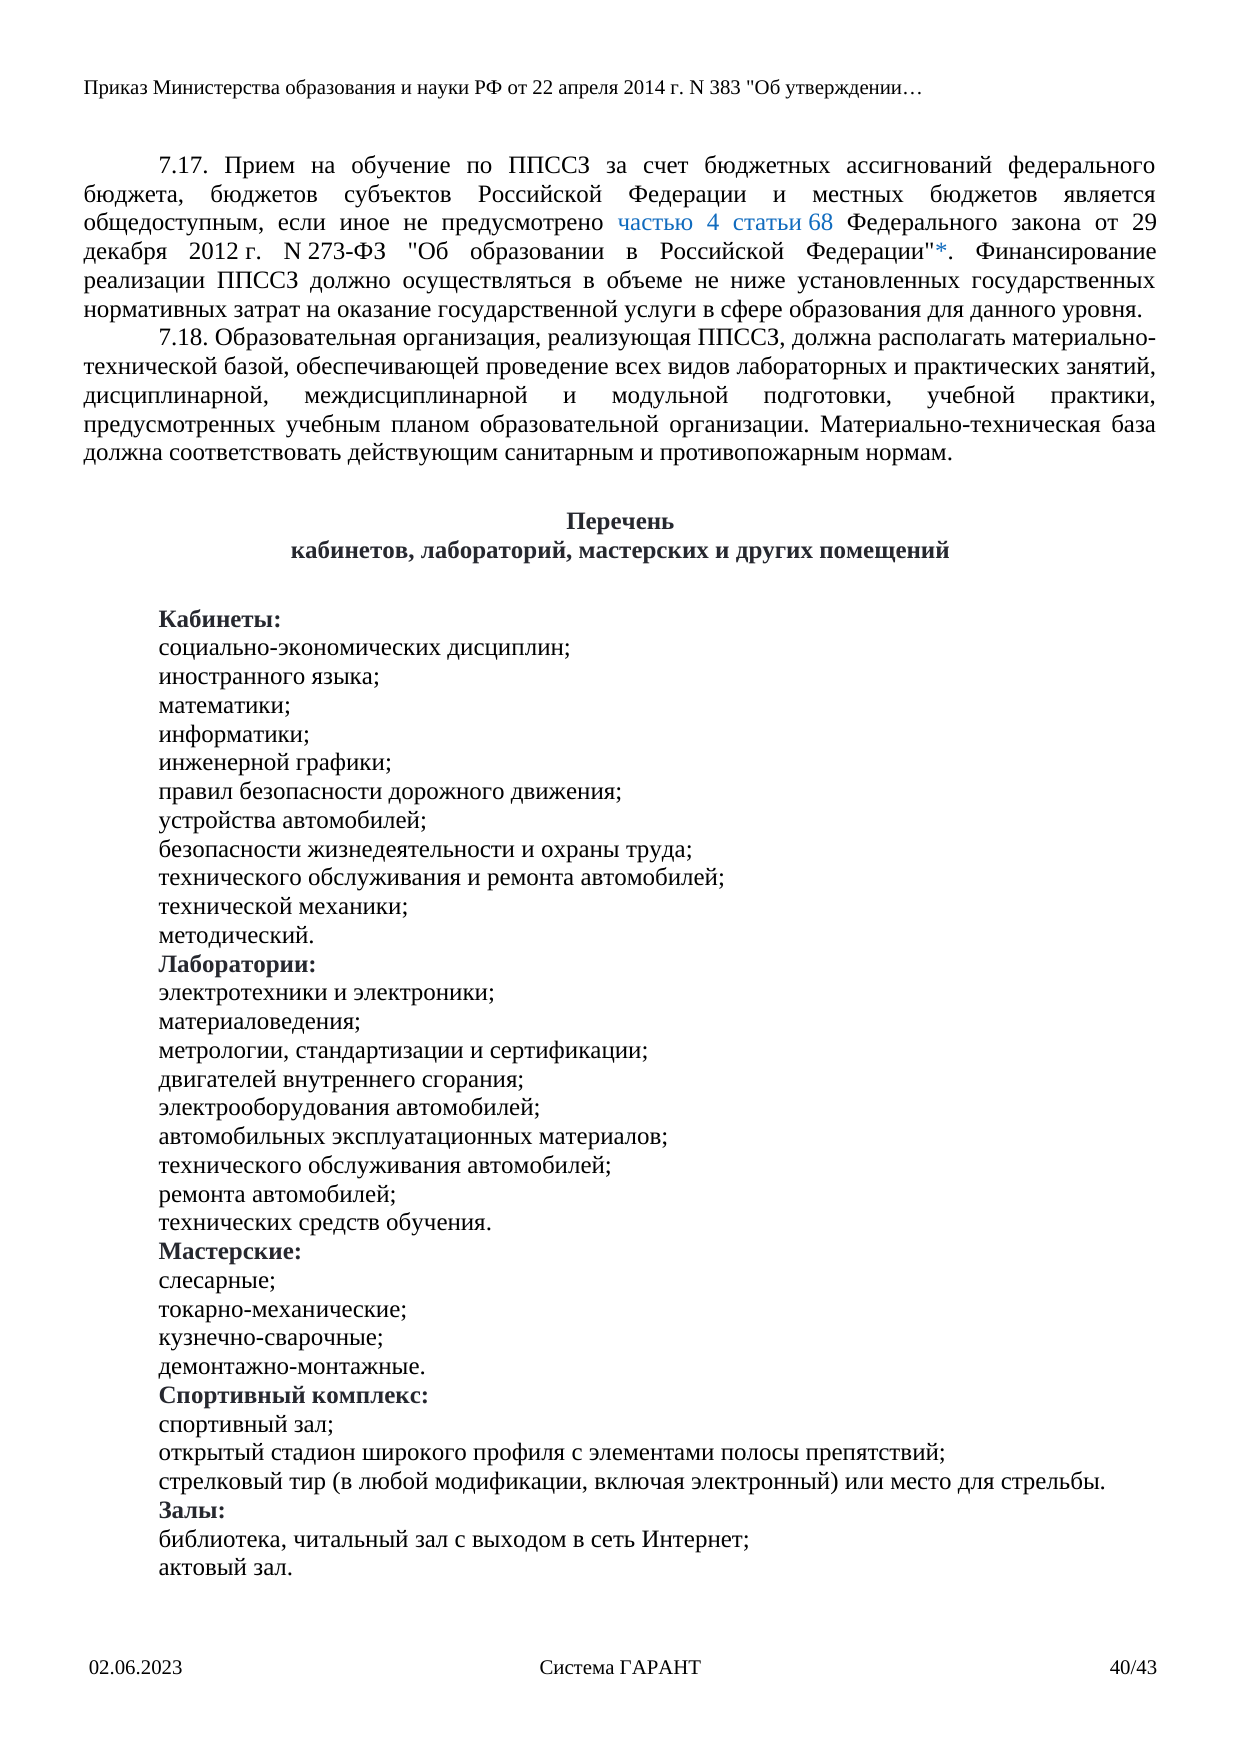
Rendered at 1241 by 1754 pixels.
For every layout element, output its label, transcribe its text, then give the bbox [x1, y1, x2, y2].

text методический. [83, 920, 1157, 949]
text материаловедения; [83, 1006, 1157, 1035]
text Залы: [83, 1495, 1157, 1524]
text Лаборатории: [83, 949, 1157, 977]
text устройства автомобилей; [83, 805, 1157, 834]
text актовый зал. [83, 1552, 1157, 1581]
text автомобильных эксплуатационных материалов; [83, 1121, 1157, 1150]
text технической механики; [83, 891, 1157, 920]
text технических средств обучения. [83, 1207, 1157, 1236]
text Кабинеты: [83, 604, 1157, 632]
text математики; [83, 690, 1157, 719]
text библиотека, читальный зал с выходом в сеть Интернет; [83, 1524, 1157, 1552]
text технического обслуживания и ремонта автомобилей; [83, 862, 1157, 891]
text спортивный зал; [83, 1409, 1157, 1437]
text инженерной графики; [83, 747, 1157, 776]
text стрелковый тир (в любой модификации, включая электронный) или место для стрельбы. [83, 1466, 1157, 1495]
text ремонта автомобилей; [83, 1179, 1157, 1207]
text открытый стадион широкого профиля с элементами полосы препятствий; [83, 1437, 1157, 1466]
text слесарные; [83, 1265, 1157, 1294]
text 7.18. Образовательная организация, реализующая ППССЗ, должна располагать материально-технической базой, обеспечивающей проведение всех видов лабораторных и практических занятий, дисциплинарной, междисциплинарной и модульной подготовки, учебной практики, предусмотренных учебным планом образовательной организации. Материально-техническая база должна соответствовать действующим санитарным и противопожарным нормам. [83, 322, 1157, 466]
text электрооборудования автомобилей; [83, 1092, 1157, 1121]
text токарно-механические; [83, 1294, 1157, 1322]
text иностранного языка; [83, 661, 1157, 690]
text правил безопасности дорожного движения; [83, 776, 1157, 805]
text двигателей внутреннего сгорания; [83, 1064, 1157, 1092]
text социально-экономических дисциплин; [83, 632, 1157, 661]
text электротехники и электроники; [83, 977, 1157, 1006]
text Мастерские: [83, 1236, 1157, 1265]
text метрологии, стандартизации и сертификации; [83, 1035, 1157, 1064]
text 7.17. Прием на обучение по ППССЗ за счет бюджетных ассигнований федерального бюджета, бюджетов субъектов Российской Федерации и местных бюджетов является общедоступным, если иное не предусмотрено частью 4 статьи 68 Федерального закона от 29 декабря 2012 г. N 273-ФЗ "Об образовании в Российской Федерации"*. Финансирование реализации ППССЗ должно осуществляться в объеме не ниже установленных государственных нормативных затрат на оказание государственной услуги в сфере образования для данного уровня. [83, 150, 1157, 322]
text информатики; [83, 719, 1157, 747]
text безопасности жизнедеятельности и охраны труда; [83, 834, 1157, 862]
text кузнечно-сварочные; [83, 1322, 1157, 1351]
subtitle Перечень кабинетов, лабораторий, мастерских и других помещений [83, 506, 1157, 564]
text Спортивный комплекс: [83, 1380, 1157, 1409]
text демонтажно-монтажные. [83, 1351, 1157, 1380]
text технического обслуживания автомобилей; [83, 1150, 1157, 1179]
